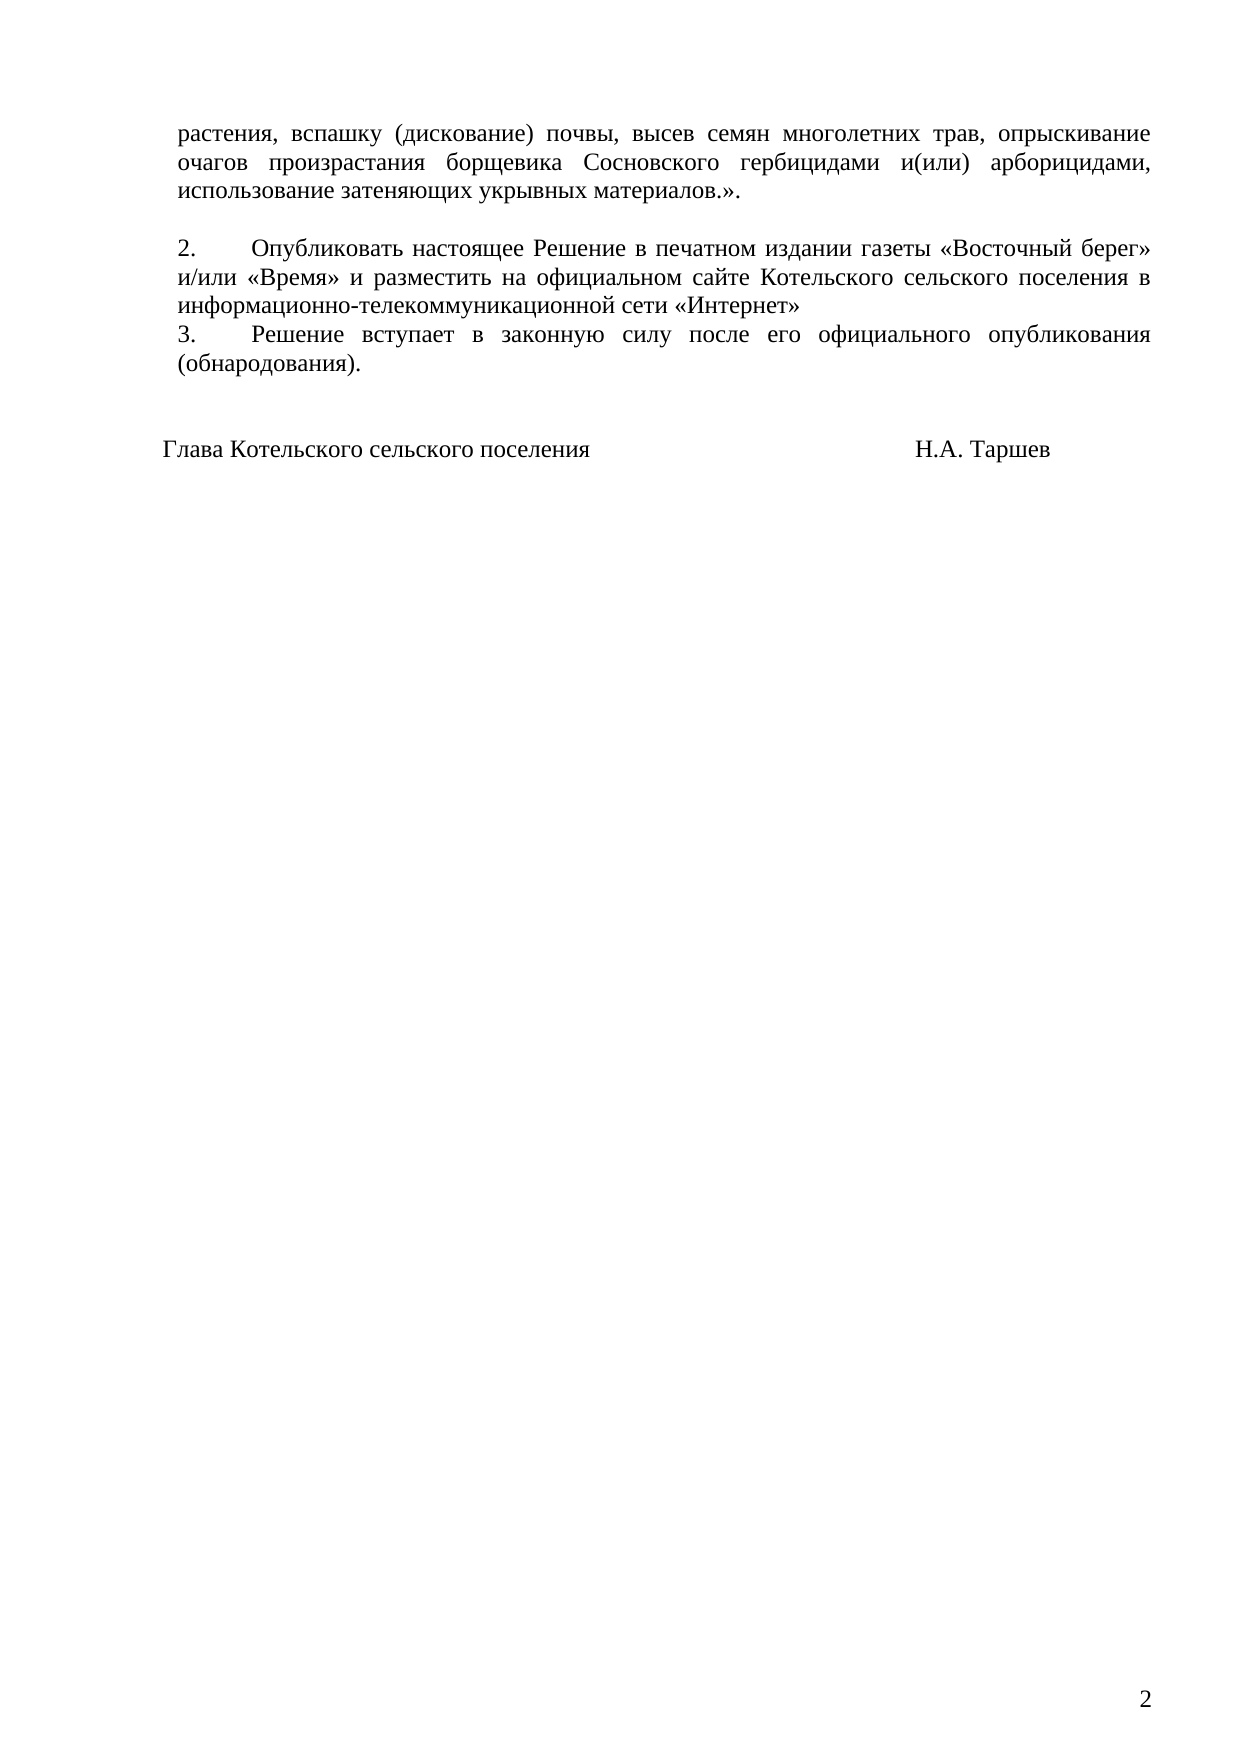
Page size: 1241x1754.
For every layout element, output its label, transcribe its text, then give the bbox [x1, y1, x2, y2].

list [177, 118, 1152, 204]
text Глава Котельского сельского поселения Н.А. Таршев [162, 434, 1152, 463]
list Опубликовать настоящее Решение в печатном издании газеты «Восточный берег» и/или «Время» и разместить на официальном сайте Котельского сельского поселения в информационно-телекоммуникационной сети «Интернет» [177, 233, 1152, 319]
list Решение вступает в законную силу после его официального опубликования (обнародования). [177, 319, 1152, 377]
